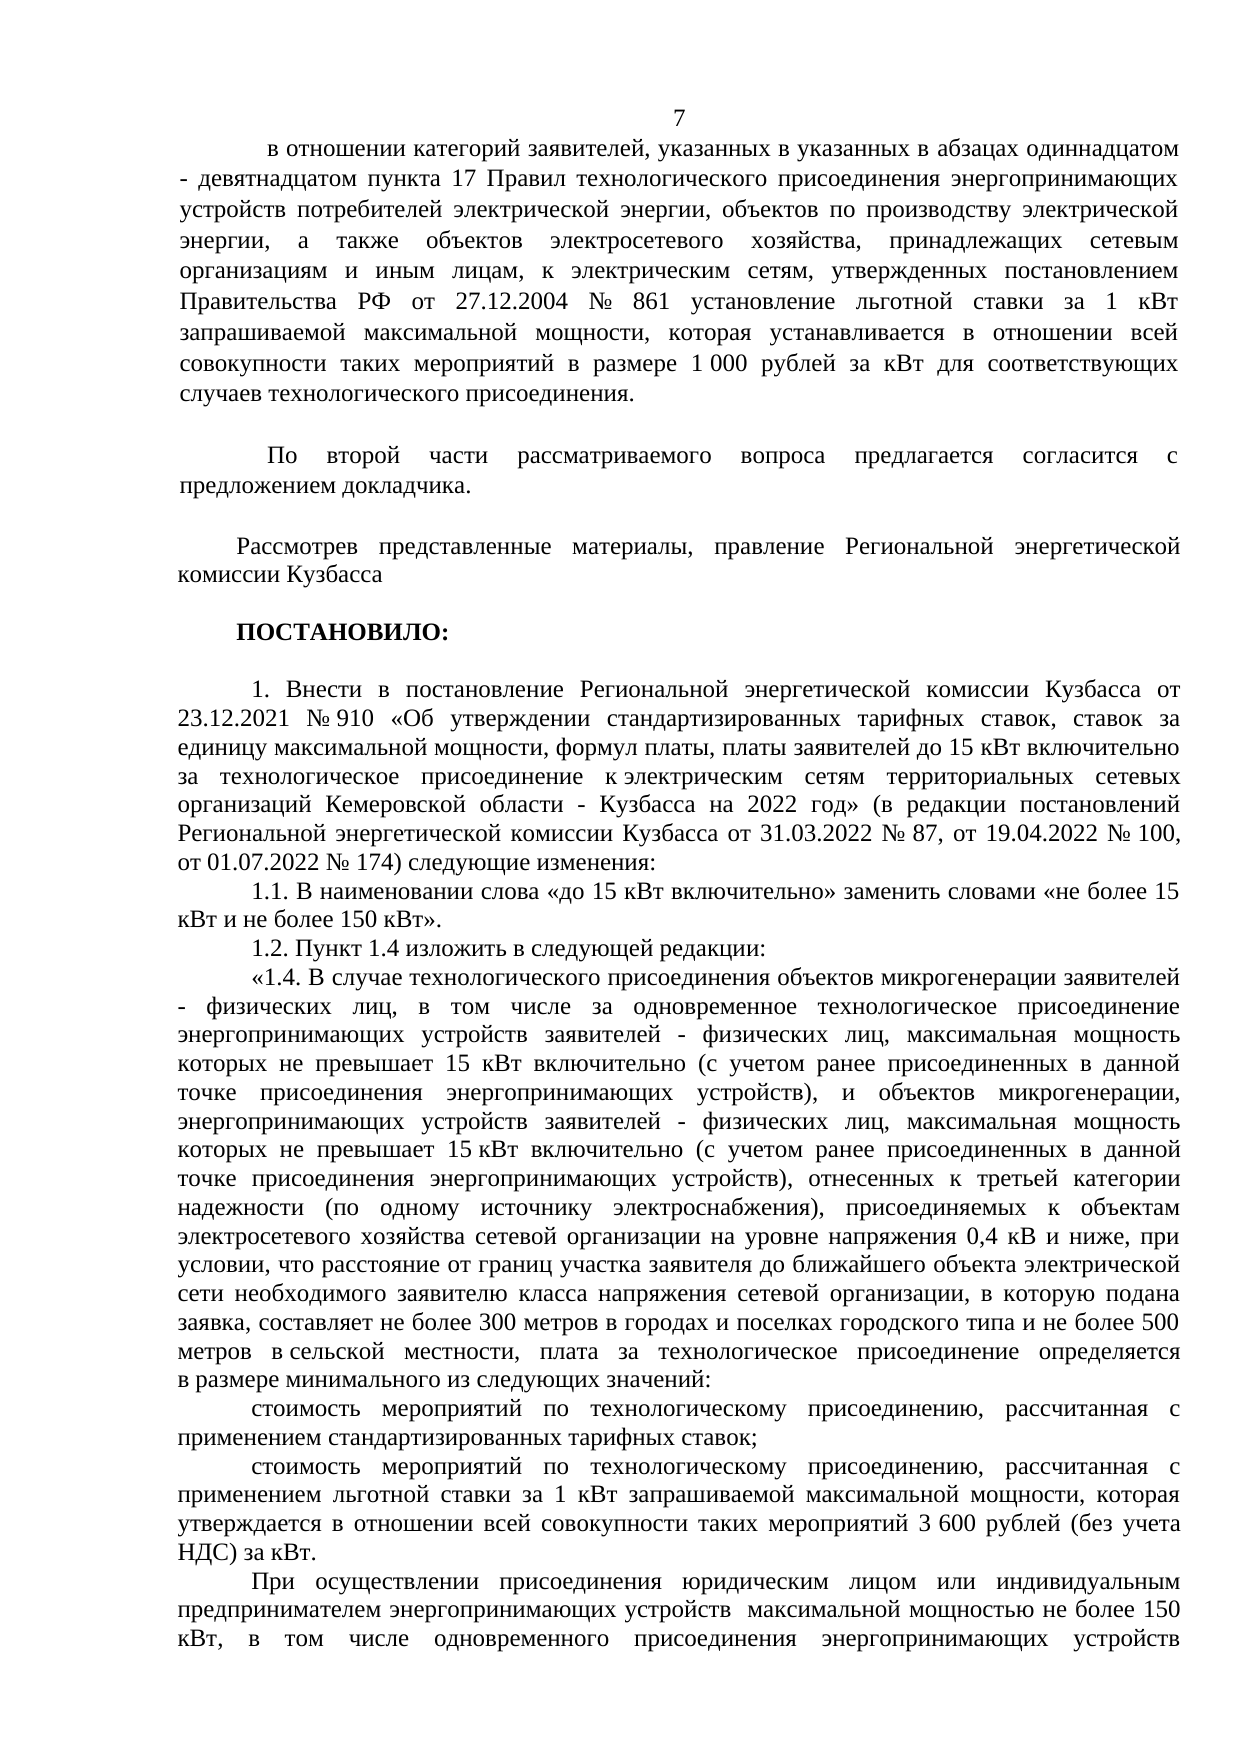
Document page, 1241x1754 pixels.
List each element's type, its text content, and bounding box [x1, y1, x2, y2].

text 1.1. В наименовании слова «до 15 кВт включительно» заменить словами «не более 15 кВт и не более 150 кВт». [177, 876, 1181, 933]
text 1. Внести в постановление Региональной энергетической комиссии Кузбасса от 23.12.2021 № 910 «Об утверждении стандартизированных тарифных ставок, ставок за единицу максимальной мощности, формул платы, платы заявителей до 15 кВт включительно за технологическое присоединение к электрическим сетям территориальных сетевых организаций Кемеровской области - Кузбасса на 2022 год» (в редакции постановлений Региональной энергетической комиссии Кузбасса от 31.03.2022 № 87, от 19.04.2022 № 100, от 01.07.2022 № 174) следующие изменения: [177, 674, 1181, 876]
text стоимость мероприятий по технологическому присоединению, рассчитанная с применением льготной ставки за 1 кВт запрашиваемой максимальной мощности, которая утверждается в отношении всей совокупности таких мероприятий 3 600 рублей (без учета НДС) за кВт. [177, 1451, 1181, 1566]
text Рассмотрев представленные материалы, правление Региональной энергетической комиссии Кузбасса [177, 531, 1181, 588]
text «1.4. В случае технологического присоединения объектов микрогенерации заявителей - физических лиц, в том числе за одновременное технологическое присоединение энергопринимающих устройств заявителей - физических лиц, максимальная мощность которых не превышает 15 кВт включительно (с учетом ранее присоединенных в данной точке присоединения энергопринимающих устройств), и объектов микрогенерации, энергопринимающих устройств заявителей - физических лиц, максимальная мощность которых не превышает 15 кВт включительно (с учетом ранее присоединенных в данной точке присоединения энергопринимающих устройств), отнесенных к третьей категории надежности (по одному источнику электроснабжения), присоединяемых к объектам электросетевого хозяйства сетевой организации на уровне напряжения 0,4 кВ и ниже, при условии, что расстояние от границ участка заявителя до ближайшего объекта электрической сети необходимого заявителю класса напряжения сетевой организации, в которую подана заявка, составляет не более 300 метров в городах и поселках городского типа и не более 500 метров в сельской местности, плата за технологическое присоединение определяется в размере минимального из следующих значений: [177, 962, 1181, 1393]
text ПОСТАНОВИЛО: [177, 617, 1182, 646]
text стоимость мероприятий по технологическому присоединению, рассчитанная с применением стандартизированных тарифных ставок; [177, 1393, 1181, 1451]
text По второй части рассматриваемого вопроса предлагается согласится с предложением докладчика. [179, 439, 1179, 500]
text 1.2. Пункт 1.4 изложить в следующей редакции: [177, 933, 1181, 962]
text в отношении категорий заявителей, указанных в указанных в абзацах одиннадцатом - девятнадцатом пункта 17 Правил технологического присоединения энергопринимающих устройств потребителей электрической энергии, объектов по производству электрической энергии, а также объектов электросетевого хозяйства, принадлежащих сетевым организациям и иным лицам, к электрическим сетям, утвержденных постановлением Правительства РФ от 27.12.2004 № 861 установление льготной ставки за 1 кВт запрашиваемой максимальной мощности, которая устанавливается в отношении всей совокупности таких мероприятий в размере 1 000 рублей за кВт для соответствующих случаев технологического присоединения. [179, 131, 1179, 408]
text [177, 1566, 1181, 1652]
